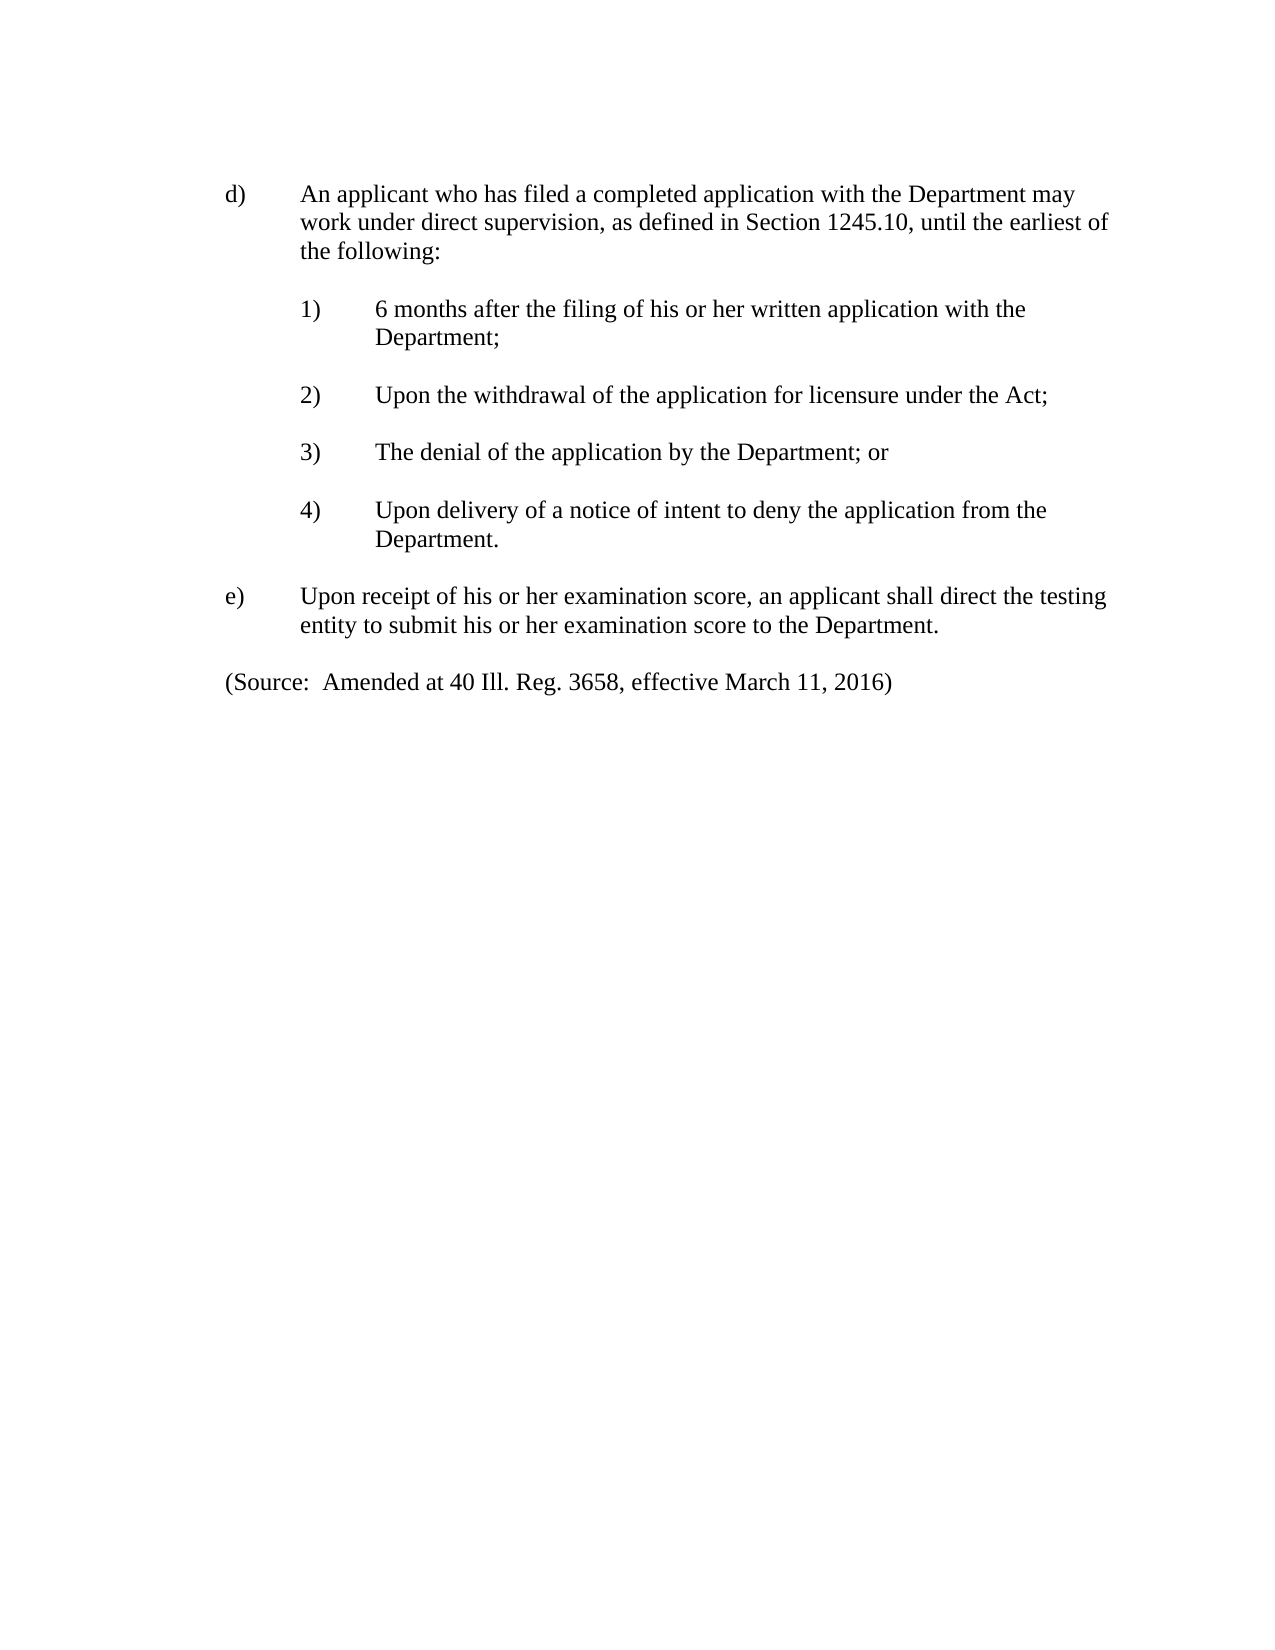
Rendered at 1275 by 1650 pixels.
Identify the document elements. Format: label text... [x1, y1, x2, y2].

text (Source: Amended at 40 Ill. Reg. 3658, effective March 11, 2016) [225, 667, 1125, 696]
text 4) Upon delivery of a notice of intent to deny the application from the Department. [300, 495, 1125, 552]
text 2) Upon the withdrawal of the application for licensure under the Act; [300, 380, 1125, 409]
text d) An applicant who has filed a completed application with the Department may work under direct supervision, as defined in Section 1245.10, until the earliest of the following: [225, 179, 1125, 265]
text 3) The denial of the application by the Department; or [300, 437, 1125, 466]
text 1) 6 months after the filing of his or her written application with the Department; [300, 294, 1125, 351]
text e) Upon receipt of his or her examination score, an applicant shall direct the testing entity to submit his or her examination score to the Department. [225, 581, 1125, 639]
